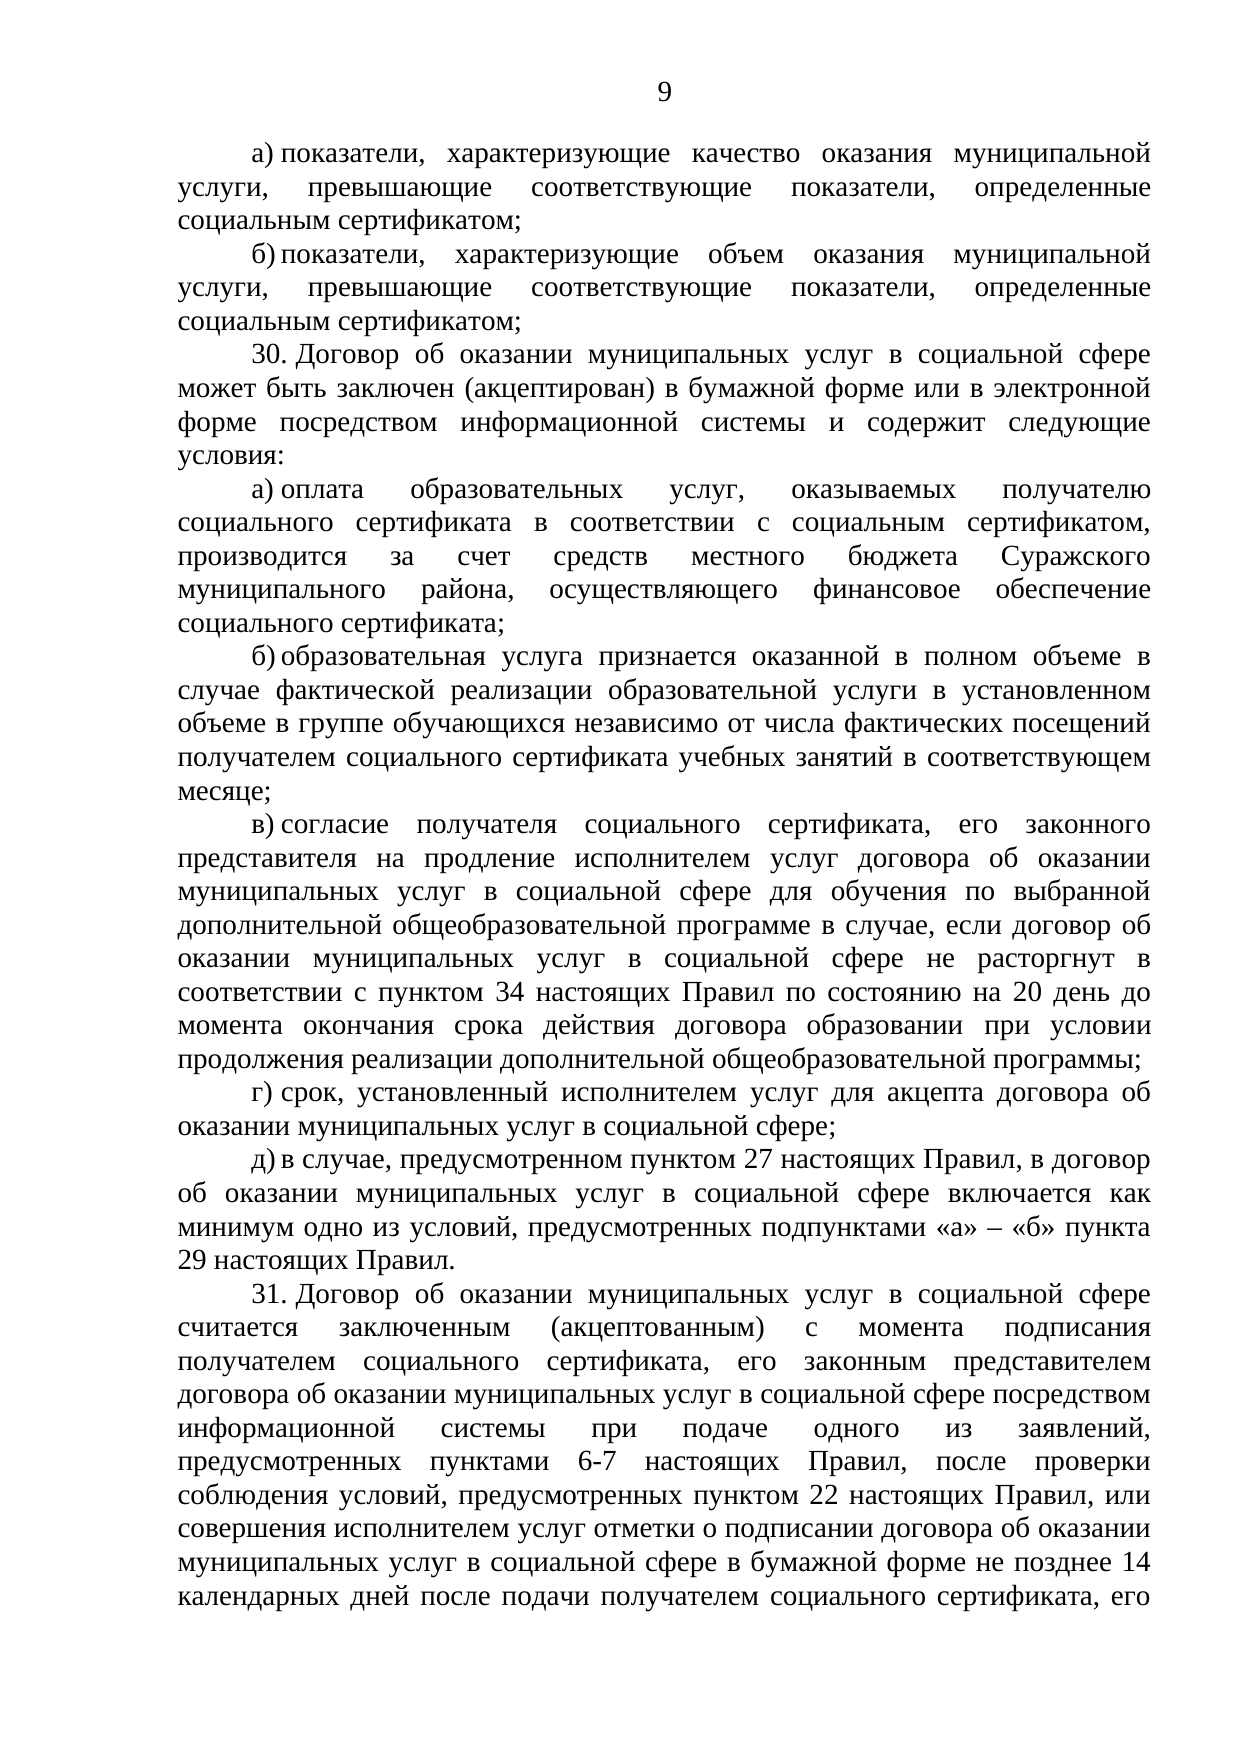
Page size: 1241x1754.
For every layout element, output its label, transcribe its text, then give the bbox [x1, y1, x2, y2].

list Договор об оказании муниципальных услуг в социальной сфере может быть заключен (акцептирован) в бумажной форме или в электронной форме посредством информационной системы и содержит следующие условия: [177, 337, 1152, 471]
list показатели, характеризующие качество оказания муниципальной услуги, превышающие соответствующие показатели, определенные социальным сертификатом; [177, 135, 1152, 236]
list образовательная услуга признается оказанной в полном объеме в случае фактической реализации образовательной услуги в установленном объеме в группе обучающихся независимо от числа фактических посещений получателем социального сертификата учебных занятий в соответствующем месяце; [177, 638, 1152, 806]
list в случае, предусмотренном пунктом 27 настоящих Правил, в договор об оказании муниципальных услуг в социальной сфере включается как минимум одно из условий, предусмотренных подпунктами «а» – «б» пункта 29 настоящих Правил. [177, 1142, 1152, 1276]
list согласие получателя социального сертификата, его законного представителя на продление исполнителем услуг договора об оказании муниципальных услуг в социальной сфере для обучения по выбранной дополнительной общеобразовательной программе в случае, если договор об оказании муниципальных услуг в социальной сфере не расторгнут в соответствии с пунктом 34 настоящих Правил по состоянию на 20 день до момента окончания срока действия договора образовании при условии продолжения реализации дополнительной общеобразовательной программы; [177, 806, 1152, 1074]
list оплата образовательных услуг, оказываемых получателю социального сертификата в соответствии с социальным сертификатом, производится за счет средств местного бюджета Суражского муниципального района, осуществляющего финансовое обеспечение социального сертификата; [177, 471, 1152, 638]
list срок, установленный исполнителем услуг для акцепта договора об оказании муниципальных услуг в социальной сфере; [177, 1074, 1152, 1142]
list показатели, характеризующие объем оказания муниципальной услуги, превышающие соответствующие показатели, определенные социальным сертификатом; [177, 236, 1152, 337]
